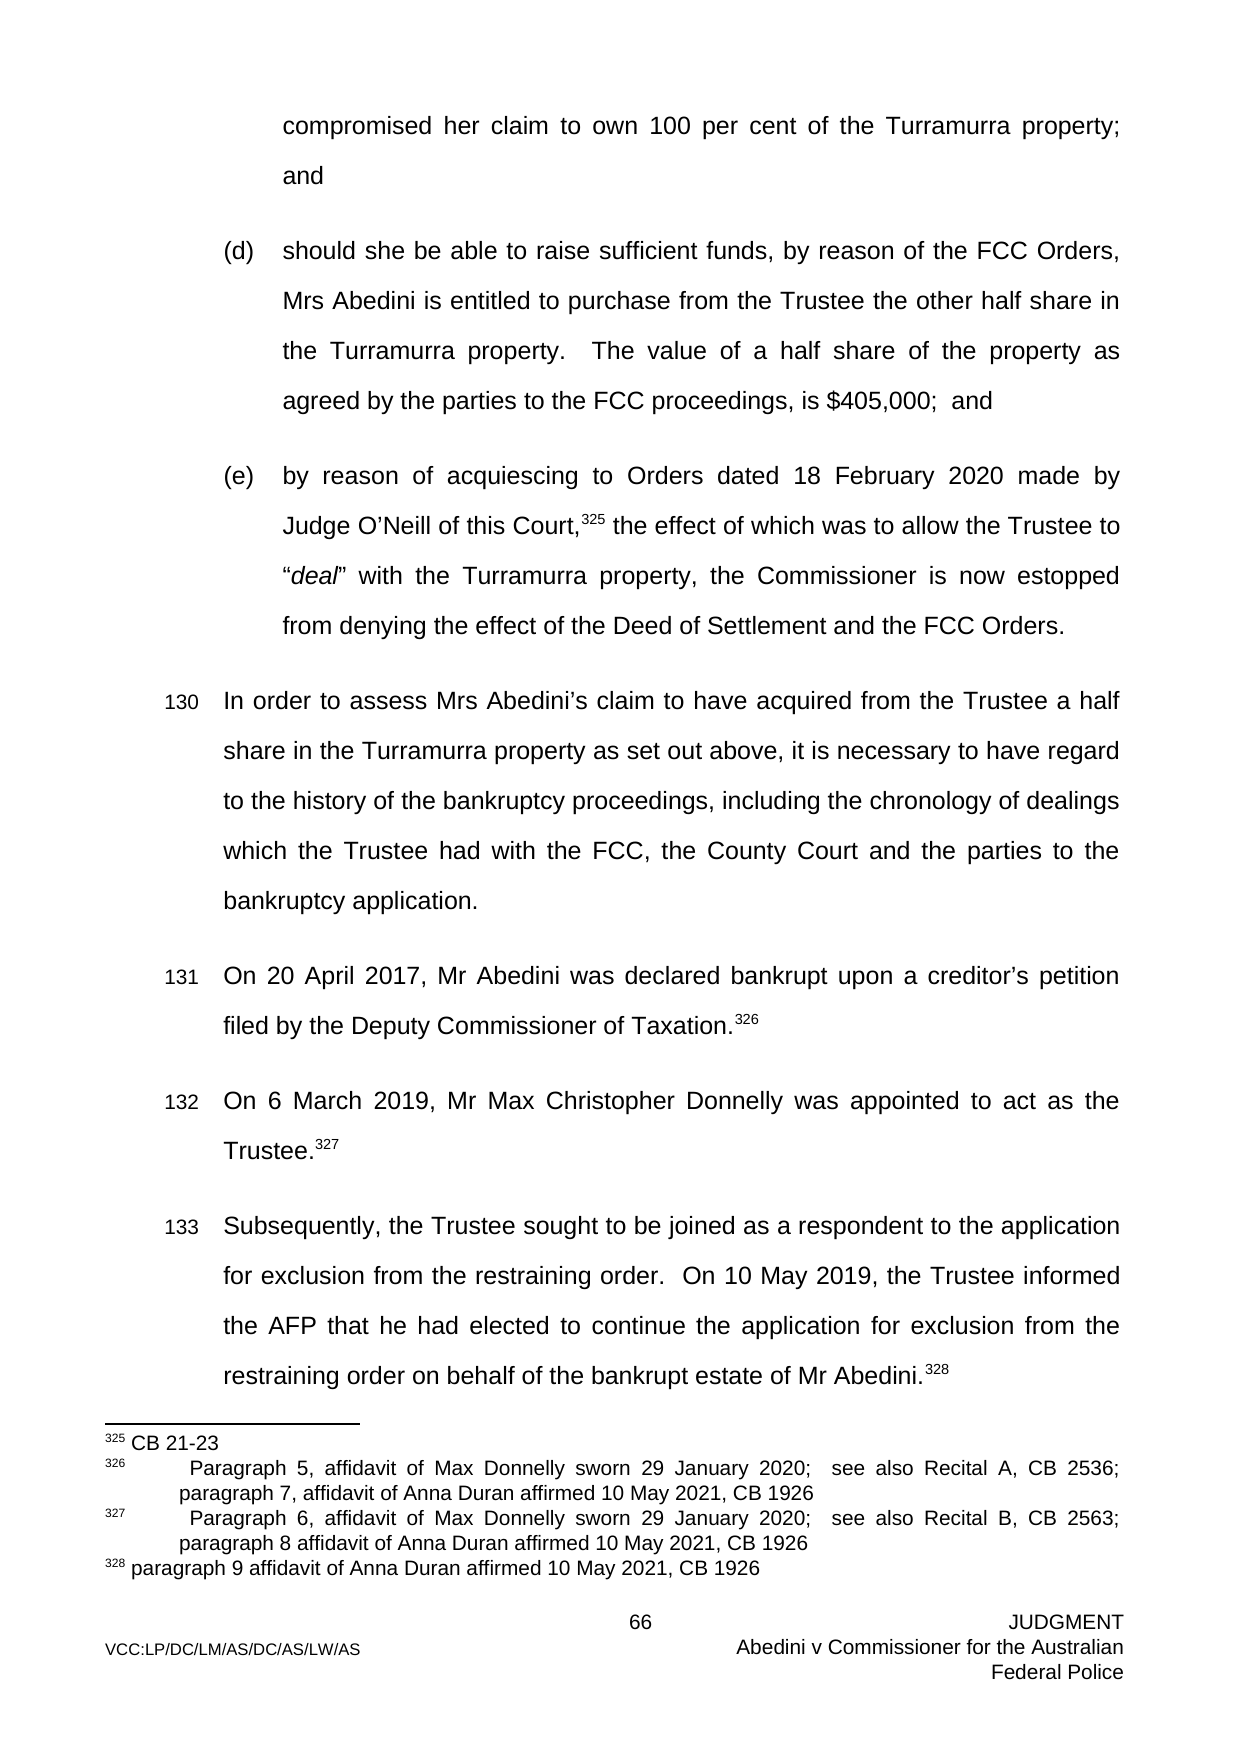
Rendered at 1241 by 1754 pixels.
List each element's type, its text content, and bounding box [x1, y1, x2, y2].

text On 20 April 2017, Mr Abedini was declared bankrupt upon a creditor’s petition filed by the Deputy Commissioner of Taxation. [164, 940, 1122, 1040]
text by reason of acquiescing to Orders dated 18 February 2020 made by Judge O’Neill of this Court, the effect of which was to allow the Trustee to “deal” with the Turramurra property, the Commissioner is now estopped from denying the effect of the Deed of Settlement and the FCC Orders. [223, 440, 1122, 640]
text On 6 March 2019, Mr Max Christopher Donnelly was appointed to act as the Trustee. [164, 1065, 1122, 1165]
text should she be able to raise sufficient funds, by reason of the FCC Orders, Mrs Abedini is entitled to purchase from the Trustee the other half share in the Turramurra property. The value of a half share of the property as agreed by the parties to the FCC proceedings, is $405,000; and [223, 215, 1122, 415]
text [223, 90, 1122, 190]
text Subsequently, the Trustee sought to be joined as a respondent to the application for exclusion from the restraining order. On 10 May 2019, the Trustee informed the AFP that he had elected to continue the application for exclusion from the restraining order on behalf of the bankrupt estate of Mr Abedini. [164, 1190, 1122, 1390]
text In order to assess Mrs Abedini’s claim to have acquired from the Trustee a half share in the Turramurra property as set out above, it is necessary to have regard to the history of the bankruptcy proceedings, including the chronology of dealings which the Trustee had with the FCC, the County Court and the parties to the bankruptcy application. [164, 665, 1122, 915]
